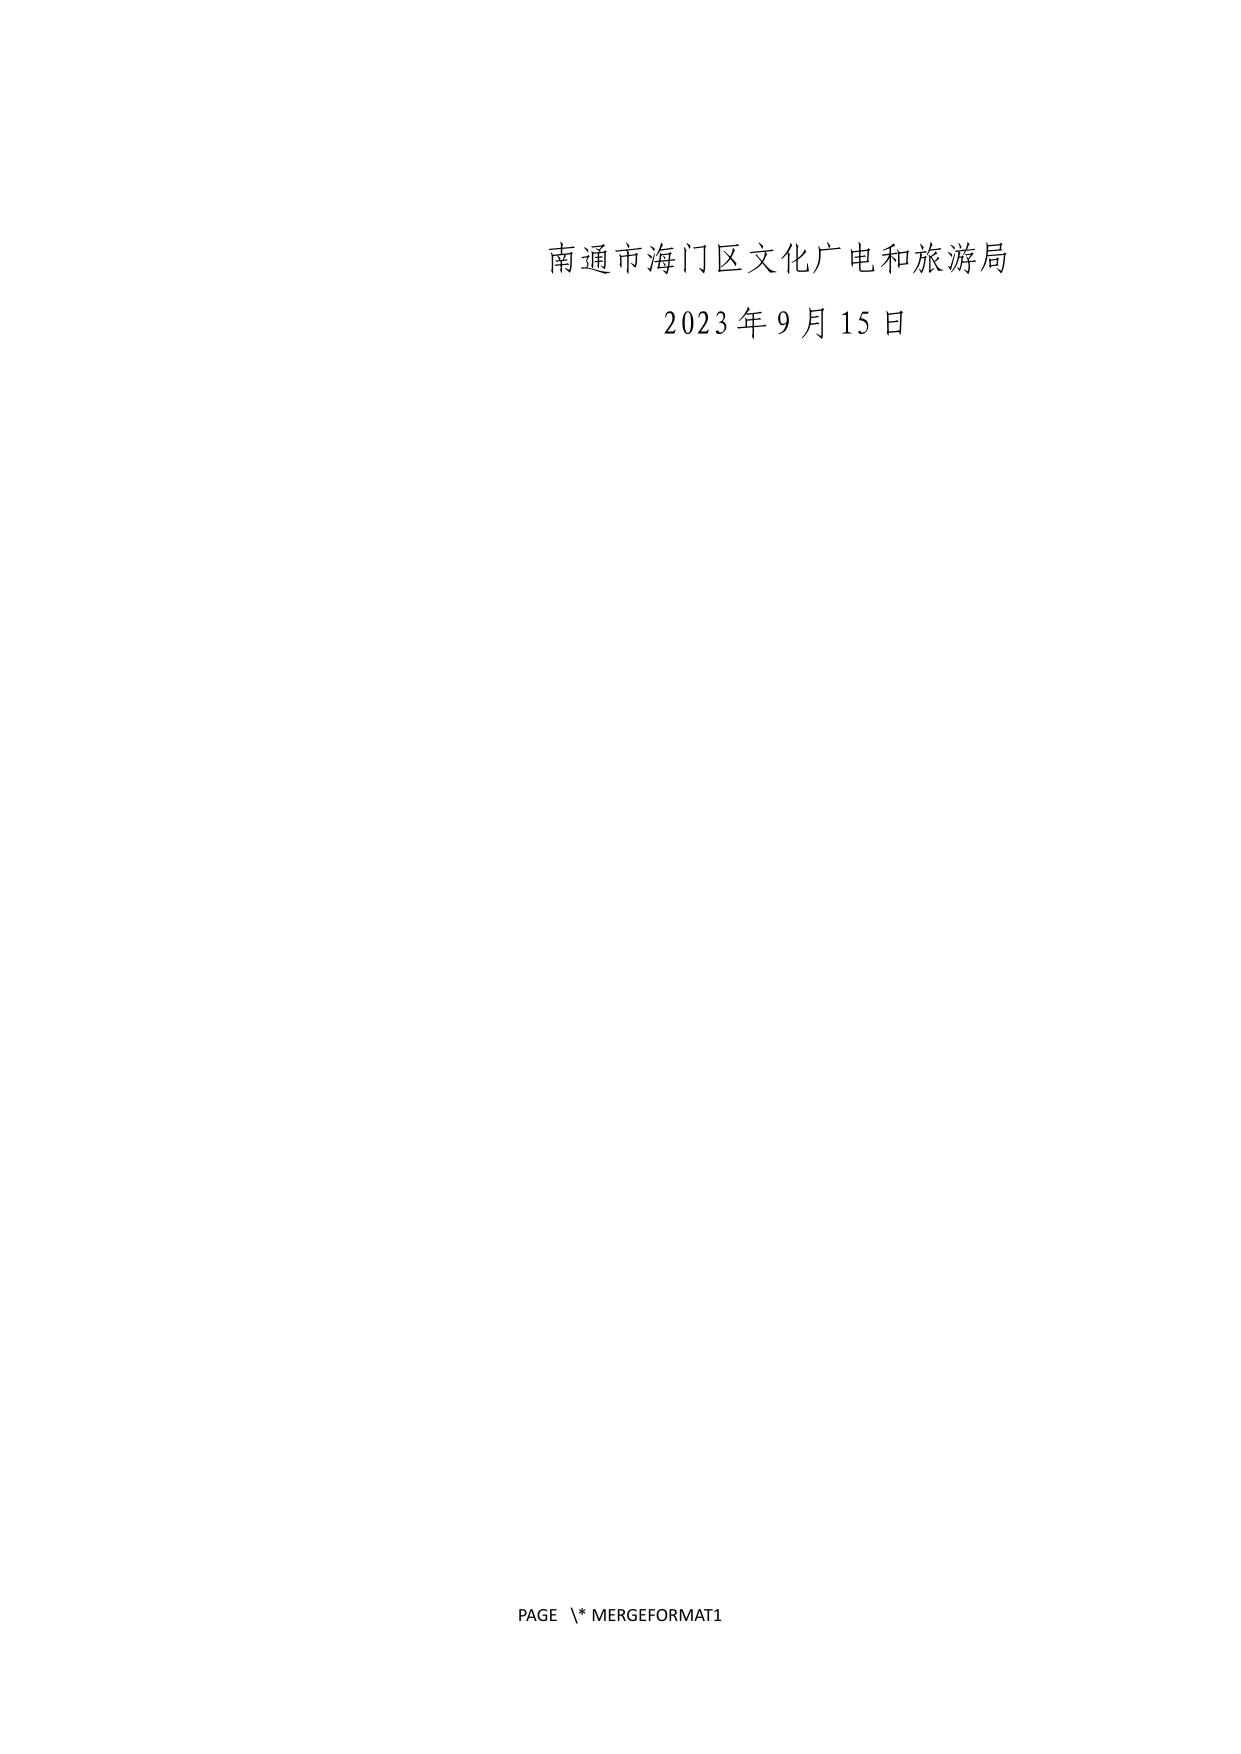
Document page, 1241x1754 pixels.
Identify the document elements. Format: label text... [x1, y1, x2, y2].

text 南通市海门区文化广电和旅游局 [148, 223, 1093, 288]
text 2023年9月15日 [148, 288, 1093, 353]
